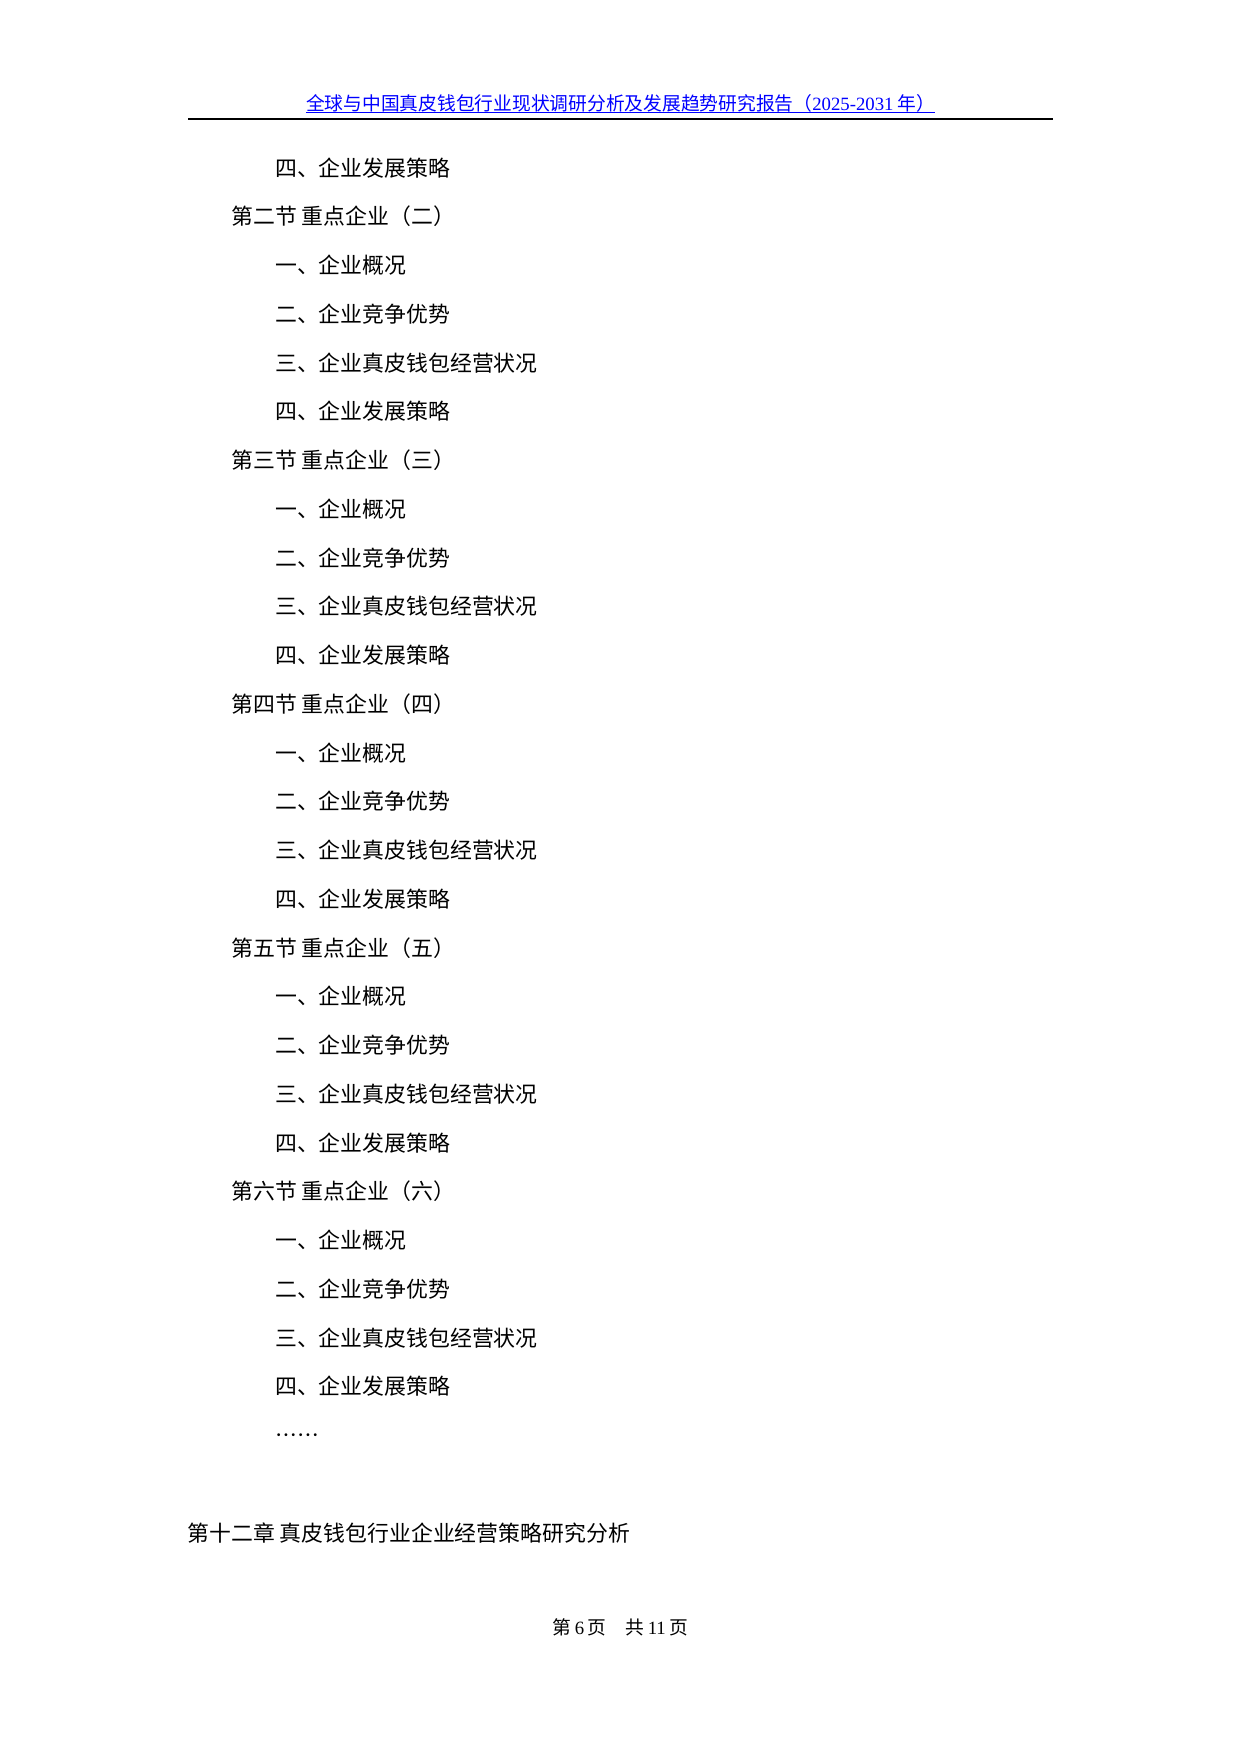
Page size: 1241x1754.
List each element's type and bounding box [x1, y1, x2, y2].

text [187, 150, 1053, 1548]
